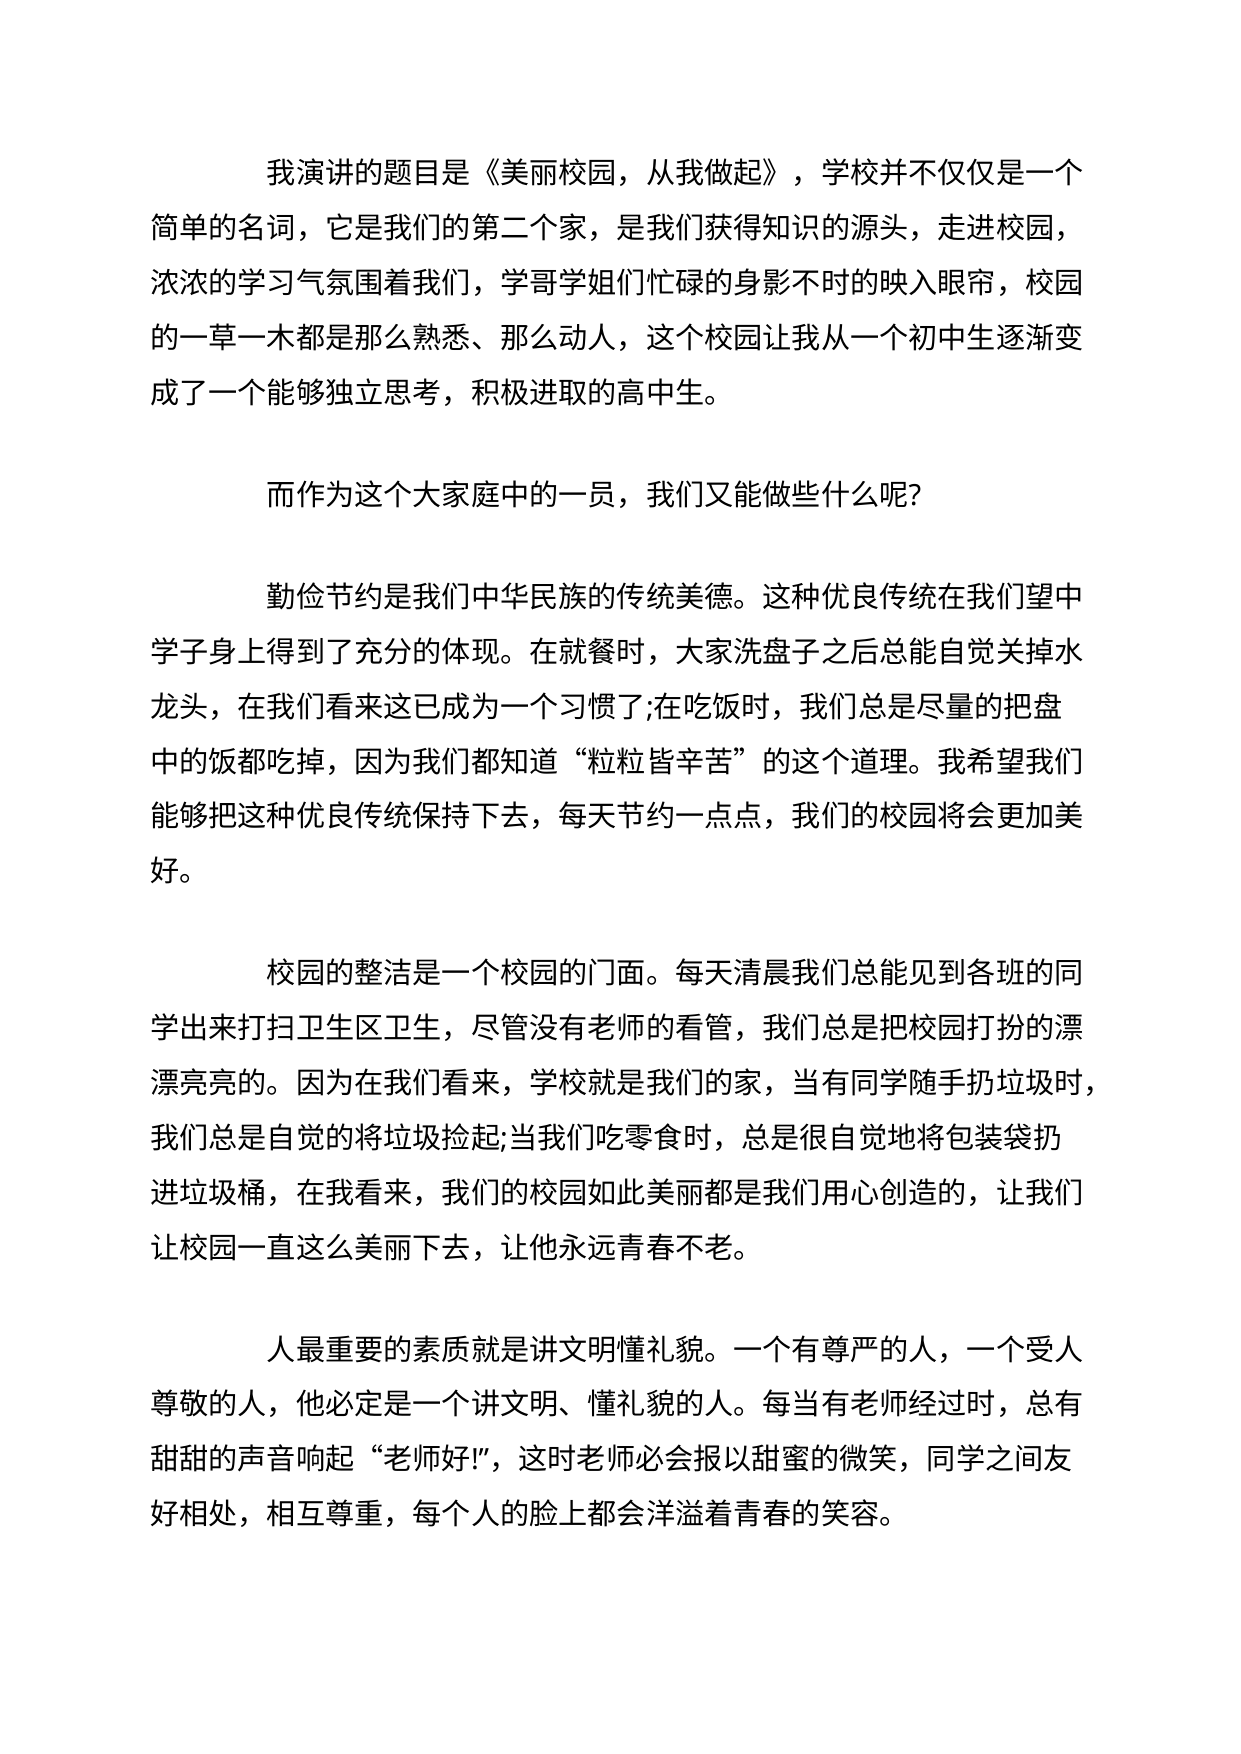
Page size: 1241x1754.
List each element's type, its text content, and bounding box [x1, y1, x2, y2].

text 人最重要的素质就是讲文明懂礼貌。一个有尊严的人，一个受人尊敬的人，他必定是一个讲文明、懂礼貌的人。每当有老师经过时，总有甜甜的声音响起“老师好!”，这时老师必会报以甜蜜的微笑，同学之间友好相处，相互尊重，每个人的脸上都会洋溢着青春的笑容。 [150, 1326, 1090, 1533]
text 校园的整洁是一个校园的门面。每天清晨我们总能见到各班的同学出来打扫卫生区卫生，尽管没有老师的看管，我们总是把校园打扮的漂漂亮亮的。因为在我们看来，学校就是我们的家，当有同学随手扔垃圾时，我们总是自觉的将垃圾捡起;当我们吃零食时，总是很自觉地将包装袋扔进垃圾桶，在我看来，我们的校园如此美丽都是我们用心创造的，让我们让校园一直这么美丽下去，让他永远青春不老。 [150, 950, 1090, 1267]
text 而作为这个大家庭中的一员，我们又能做些什么呢? [150, 471, 1090, 514]
text 我演讲的题目是《美丽校园，从我做起》，学校并不仅仅是一个简单的名词，它是我们的第二个家，是我们获得知识的源头，走进校园，浓浓的学习气氛围着我们，学哥学姐们忙碌的身影不时的映入眼帘，校园的一草一木都是那么熟悉、那么动人，这个校园让我从一个初中生逐渐变成了一个能够独立思考，积极进取的高中生。 [150, 150, 1090, 412]
text 勤俭节约是我们中华民族的传统美德。这种优良传统在我们望中学子身上得到了充分的体现。在就餐时，大家洗盘子之后总能自觉关掉水龙头，在我们看来这已成为一个习惯了;在吃饭时，我们总是尽量的把盘中的饭都吃掉，因为我们都知道“粒粒皆辛苦”的这个道理。我希望我们能够把这种优良传统保持下去，每天节约一点点，我们的校园将会更加美好。 [150, 573, 1090, 890]
